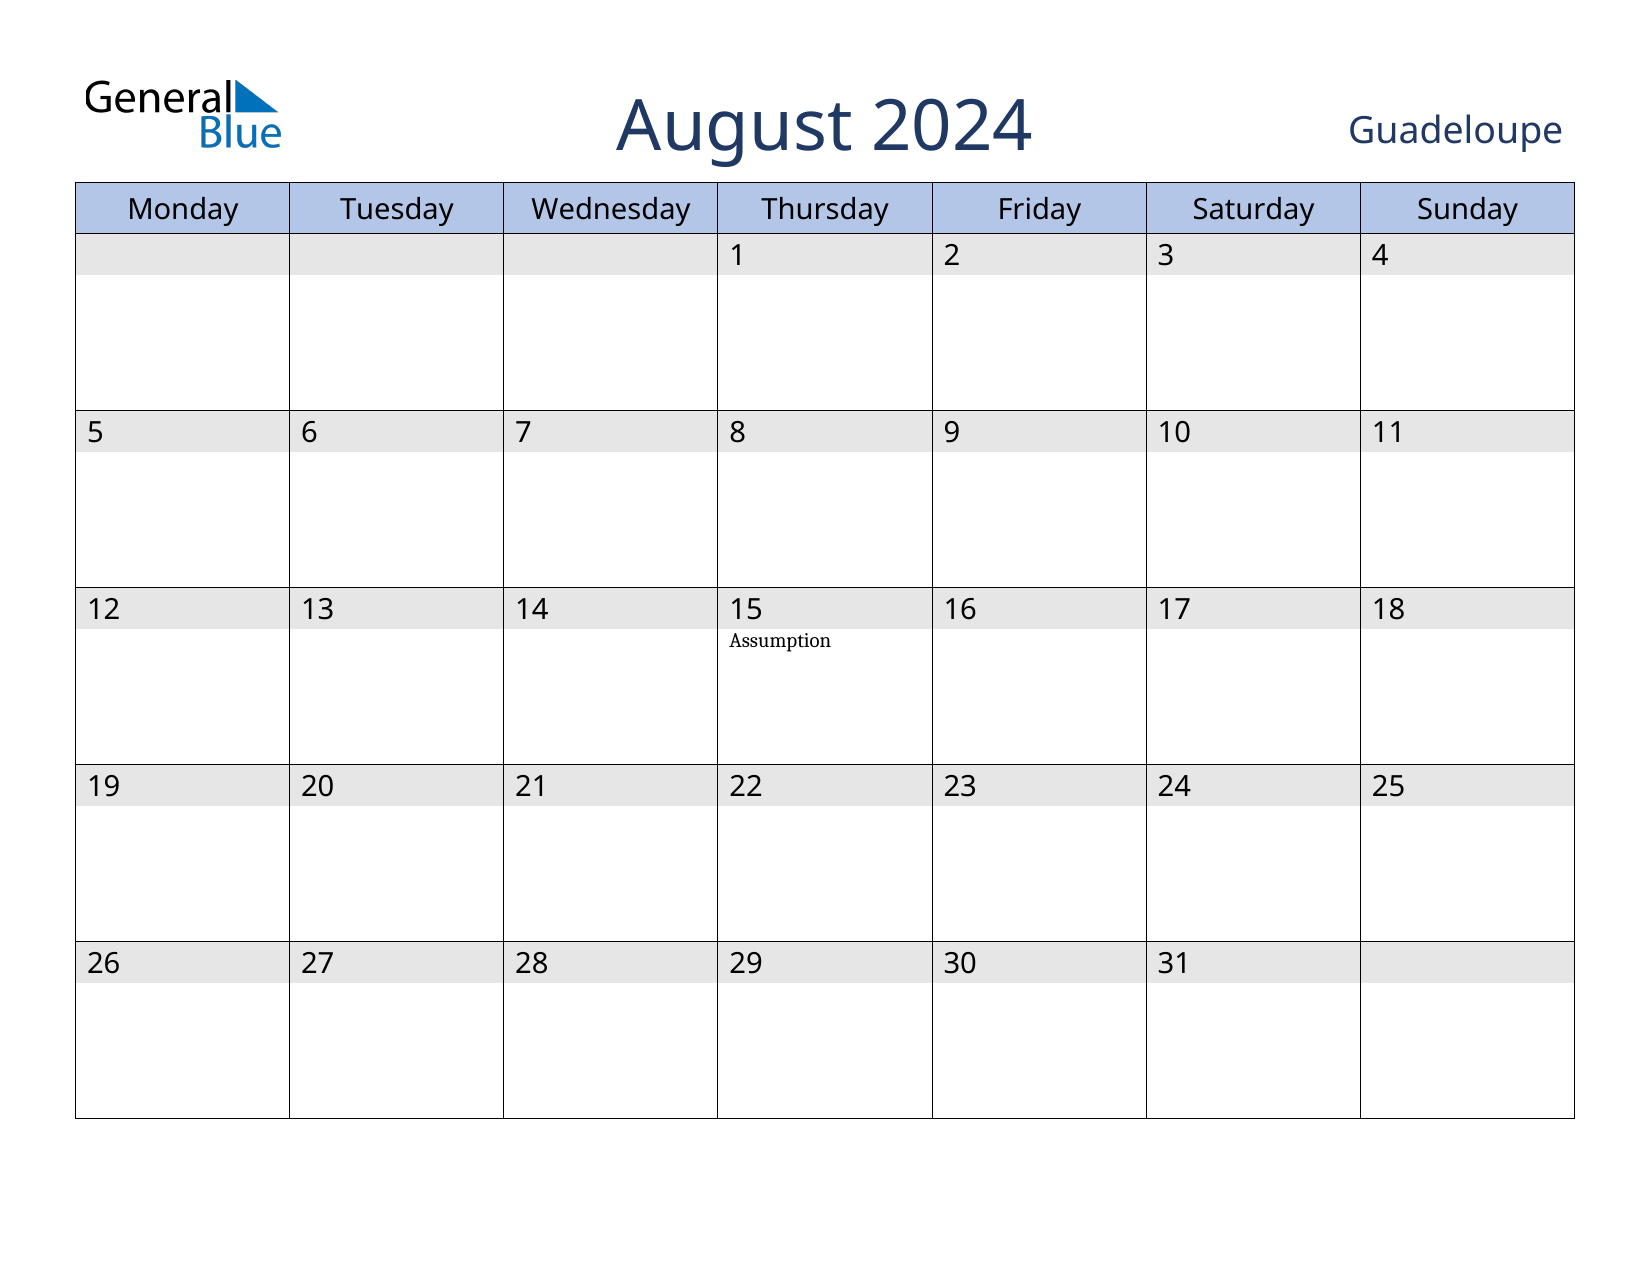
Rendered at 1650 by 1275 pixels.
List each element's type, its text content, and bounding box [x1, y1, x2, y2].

table_cell [1361, 983, 1574, 1118]
table_cell 5 [76, 411, 289, 452]
table_cell [1361, 452, 1574, 587]
table_cell [290, 629, 503, 764]
table_cell 2 [933, 234, 1146, 275]
table_header August 2024 [504, 75, 1146, 182]
table_cell Sunday [1361, 183, 1574, 233]
table_cell 16 [933, 588, 1146, 629]
table_cell 10 [1147, 411, 1360, 452]
table_cell [290, 275, 503, 410]
table_header Guadeloupe [1146, 75, 1574, 182]
table_cell 29 [718, 942, 932, 983]
table_cell [933, 629, 1146, 764]
table_cell [718, 806, 932, 941]
table_cell 18 [1361, 588, 1574, 629]
table_cell 15 [718, 588, 932, 629]
table_cell 6 [290, 411, 503, 452]
table_cell 7 [504, 411, 717, 452]
table_cell [504, 234, 717, 275]
table_cell [1147, 275, 1360, 410]
table_cell 25 [1361, 765, 1574, 806]
table_cell Thursday [718, 183, 932, 233]
table_cell [718, 983, 932, 1118]
table_cell [1147, 983, 1360, 1118]
table_cell 14 [504, 588, 717, 629]
table_cell Wednesday [504, 183, 717, 233]
table_cell 3 [1147, 234, 1360, 275]
table_cell [1147, 629, 1360, 764]
table_cell [76, 983, 289, 1118]
table_cell 19 [76, 765, 289, 806]
table_cell 13 [290, 588, 503, 629]
table_cell 22 [718, 765, 932, 806]
table_cell Tuesday [290, 183, 503, 233]
table_cell [76, 452, 289, 587]
picture [86, 80, 281, 148]
table_cell [1147, 806, 1360, 941]
table_cell 26 [76, 942, 289, 983]
table_cell 31 [1147, 942, 1360, 983]
table_cell [290, 452, 503, 587]
table_cell [933, 275, 1146, 410]
table_cell [718, 452, 932, 587]
table_cell [76, 806, 289, 941]
table_cell Assumption [718, 629, 932, 764]
table_cell [1361, 275, 1574, 410]
table_cell Friday [933, 183, 1146, 233]
table_cell 11 [1361, 411, 1574, 452]
table_cell 9 [933, 411, 1146, 452]
table_cell 24 [1147, 765, 1360, 806]
table_cell 20 [290, 765, 503, 806]
table_cell 23 [933, 765, 1146, 806]
table_cell Monday [76, 183, 289, 233]
table_cell [504, 275, 717, 410]
table_cell 21 [504, 765, 717, 806]
table_cell [76, 629, 289, 764]
table_cell [933, 983, 1146, 1118]
table_cell 1 [718, 234, 932, 275]
table_cell [290, 983, 503, 1118]
table_cell [1361, 806, 1574, 941]
table_cell [933, 452, 1146, 587]
table_header [76, 75, 503, 182]
table_cell [290, 806, 503, 941]
table_cell 4 [1361, 234, 1574, 275]
table_cell [76, 275, 289, 410]
table_cell [933, 806, 1146, 941]
table_cell 17 [1147, 588, 1360, 629]
table_cell 28 [504, 942, 717, 983]
table_cell 8 [718, 411, 932, 452]
table_cell [504, 806, 717, 941]
table_cell [504, 629, 717, 764]
table_cell 30 [933, 942, 1146, 983]
table_cell [504, 983, 717, 1118]
table_cell Saturday [1147, 183, 1360, 233]
table_cell [76, 234, 289, 275]
table_cell [1147, 452, 1360, 587]
table_cell [1361, 629, 1574, 764]
table_cell [504, 452, 717, 587]
table_cell 27 [290, 942, 503, 983]
table_cell [1361, 942, 1574, 983]
table_cell 12 [76, 588, 289, 629]
table_cell [290, 234, 503, 275]
table_cell [718, 275, 932, 410]
